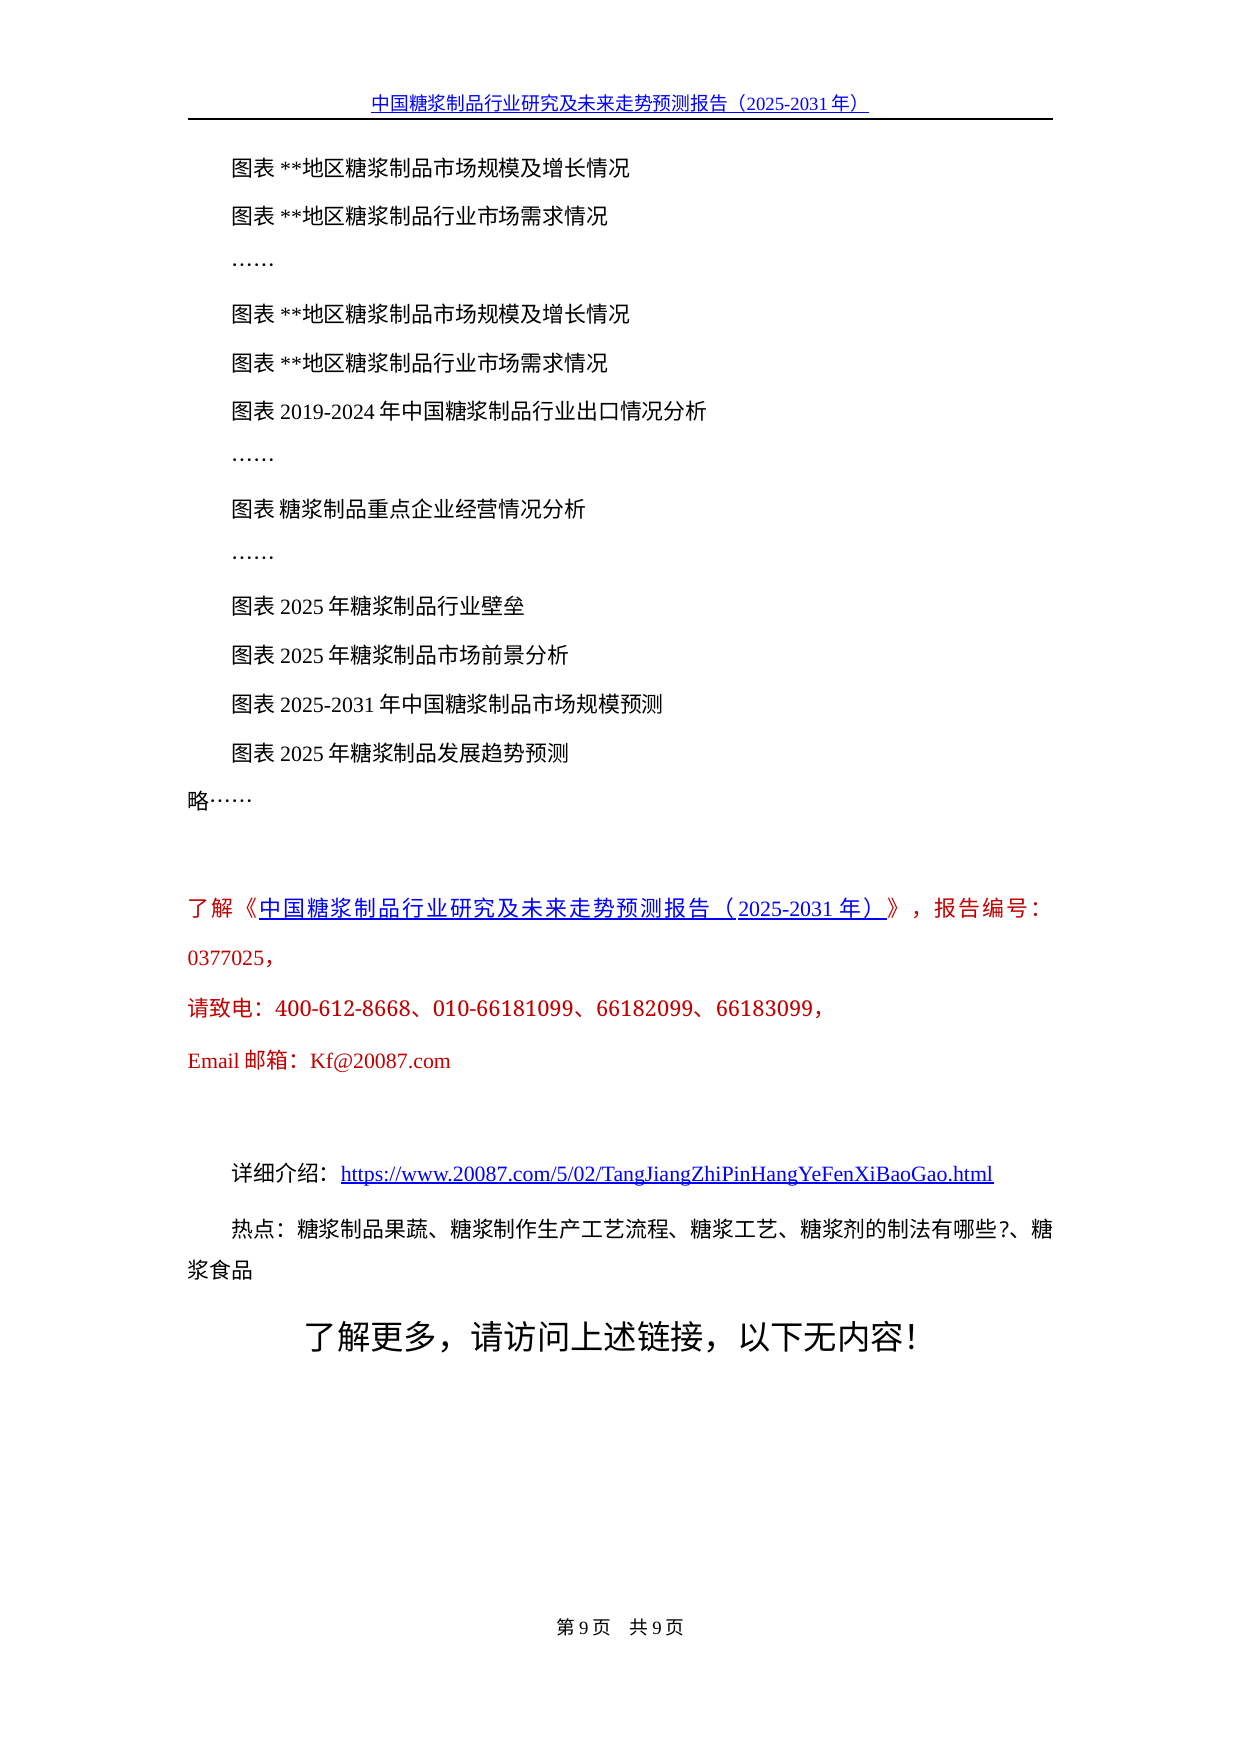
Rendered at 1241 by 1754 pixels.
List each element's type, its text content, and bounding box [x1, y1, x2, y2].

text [187, 150, 1053, 816]
text 请致电：400-612-8668、010-66181099、66182099、66183099， [187, 991, 1053, 1023]
title 了解更多，请访问上述链接，以下无内容！ [187, 1302, 1053, 1367]
text 热点：糖浆制品果蔬、糖浆制作生产工艺流程、糖浆工艺、糖浆剂的制法有哪些?、糖浆食品 [187, 1212, 1053, 1285]
text Email邮箱：Kf@20087.com [187, 1042, 1053, 1075]
text 详细介绍：https://www.20087.com/5/02/TangJiangZhiPinHangYeFenXiBaoGao.html [187, 1155, 1053, 1188]
text 了解《中国糖浆制品行业研究及未来走势预测报告（2025-2031年）》，报告编号：0377025， [187, 890, 1053, 972]
